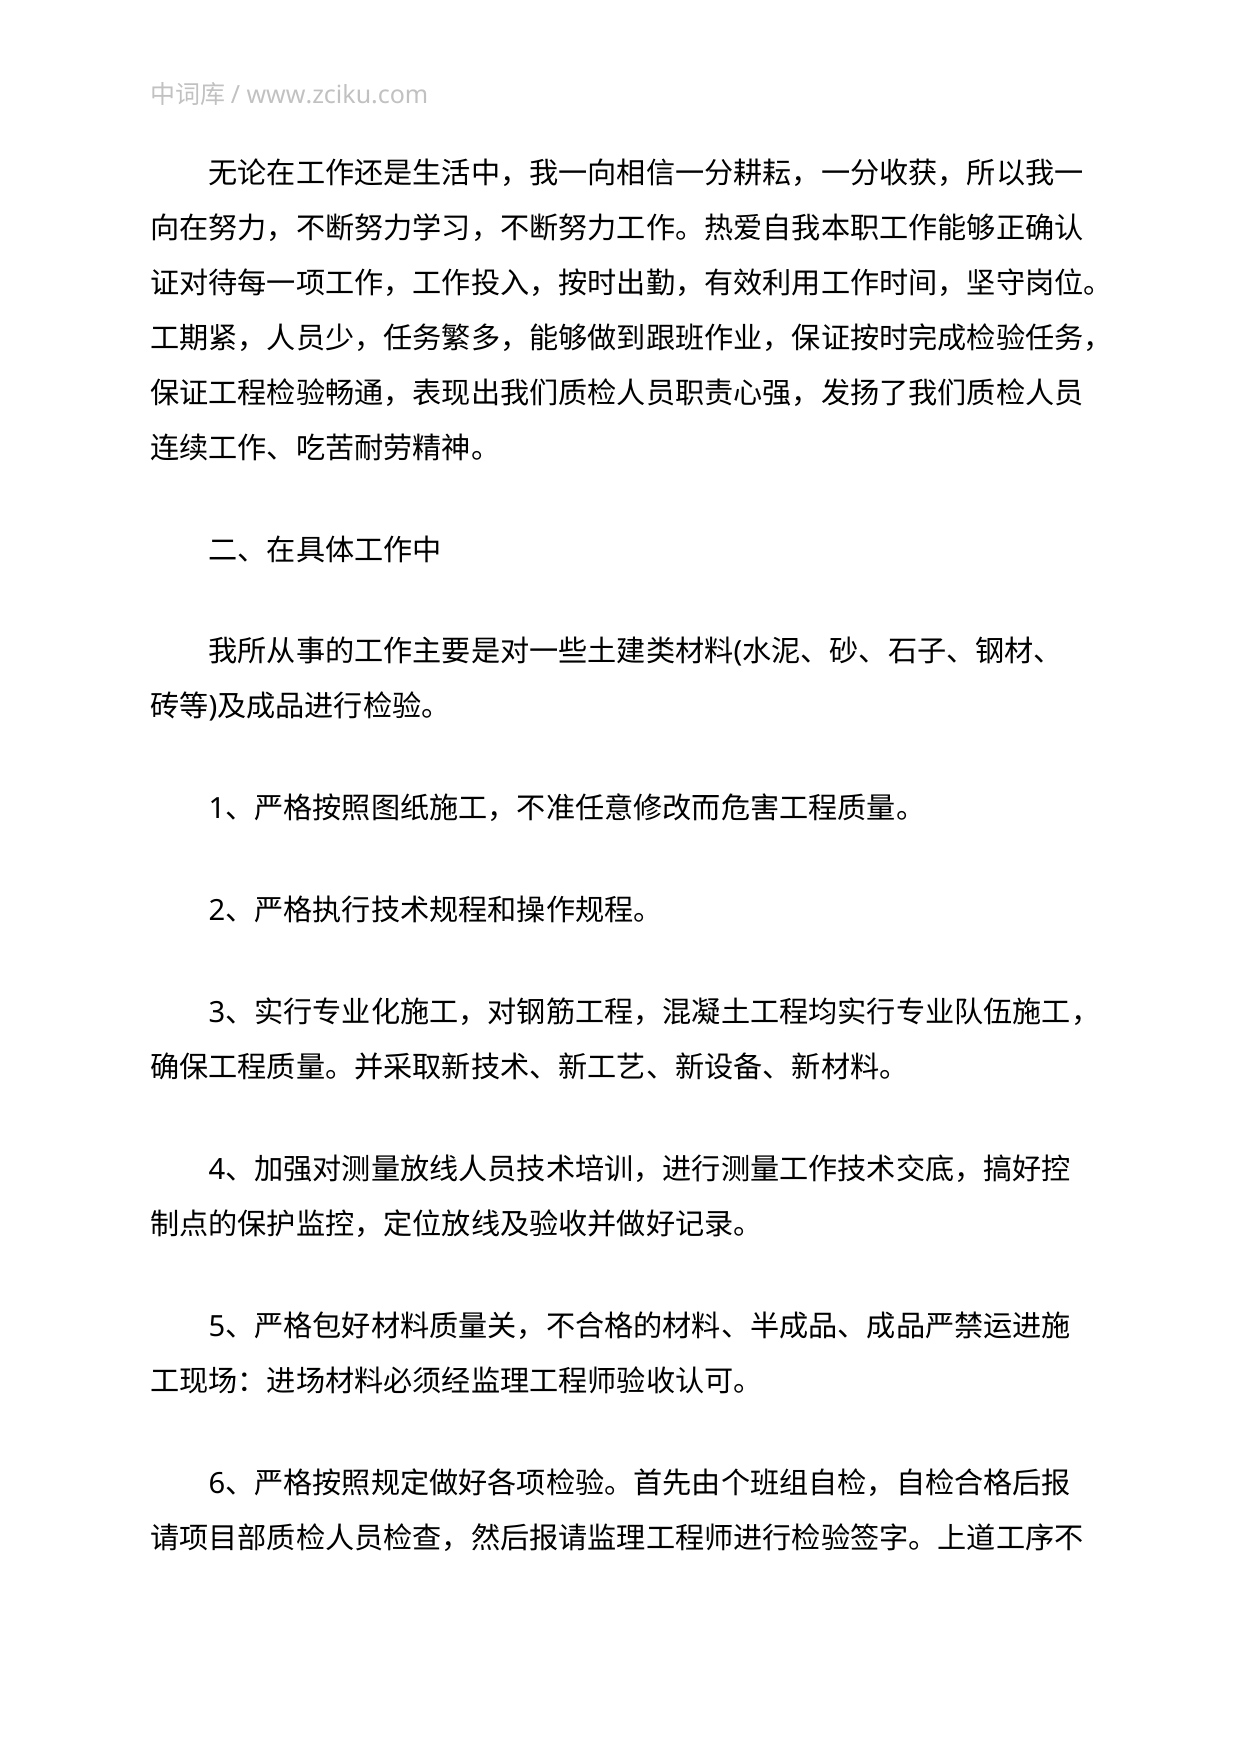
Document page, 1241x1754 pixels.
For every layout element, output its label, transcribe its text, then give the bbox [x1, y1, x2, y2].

text 5、严格包好材料质量关，不合格的材料、半成品、成品严禁运进施工现场：进场材料必须经监理工程师验收认可。 [150, 1302, 1090, 1400]
text 二、在具体工作中 [150, 526, 1090, 568]
text 我所从事的工作主要是对一些土建类材料(水泥、砂、石子、钢材、砖等)及成品进行检验。 [150, 628, 1090, 725]
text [150, 1459, 1090, 1557]
text 1、严格按照图纸施工，不准任意修改而危害工程质量。 [150, 785, 1090, 827]
text 3、实行专业化施工，对钢筋工程，混凝土工程均实行专业队伍施工，确保工程质量。并采取新技术、新工艺、新设备、新材料。 [150, 989, 1090, 1086]
text 4、加强对测量放线人员技术培训，进行测量工作技术交底，搞好控制点的保护监控，定位放线及验收并做好记录。 [150, 1146, 1090, 1243]
text 无论在工作还是生活中，我一向相信一分耕耘，一分收获，所以我一向在努力，不断努力学习，不断努力工作。热爱自我本职工作能够正确认证对待每一项工作，工作投入，按时出勤，有效利用工作时间，坚守岗位。工期紧，人员少，任务繁多，能够做到跟班作业，保证按时完成检验任务，保证工程检验畅通，表现出我们质检人员职责心强，发扬了我们质检人员连续工作、吃苦耐劳精神。 [150, 150, 1090, 467]
text 2、严格执行技术规程和操作规程。 [150, 887, 1090, 929]
